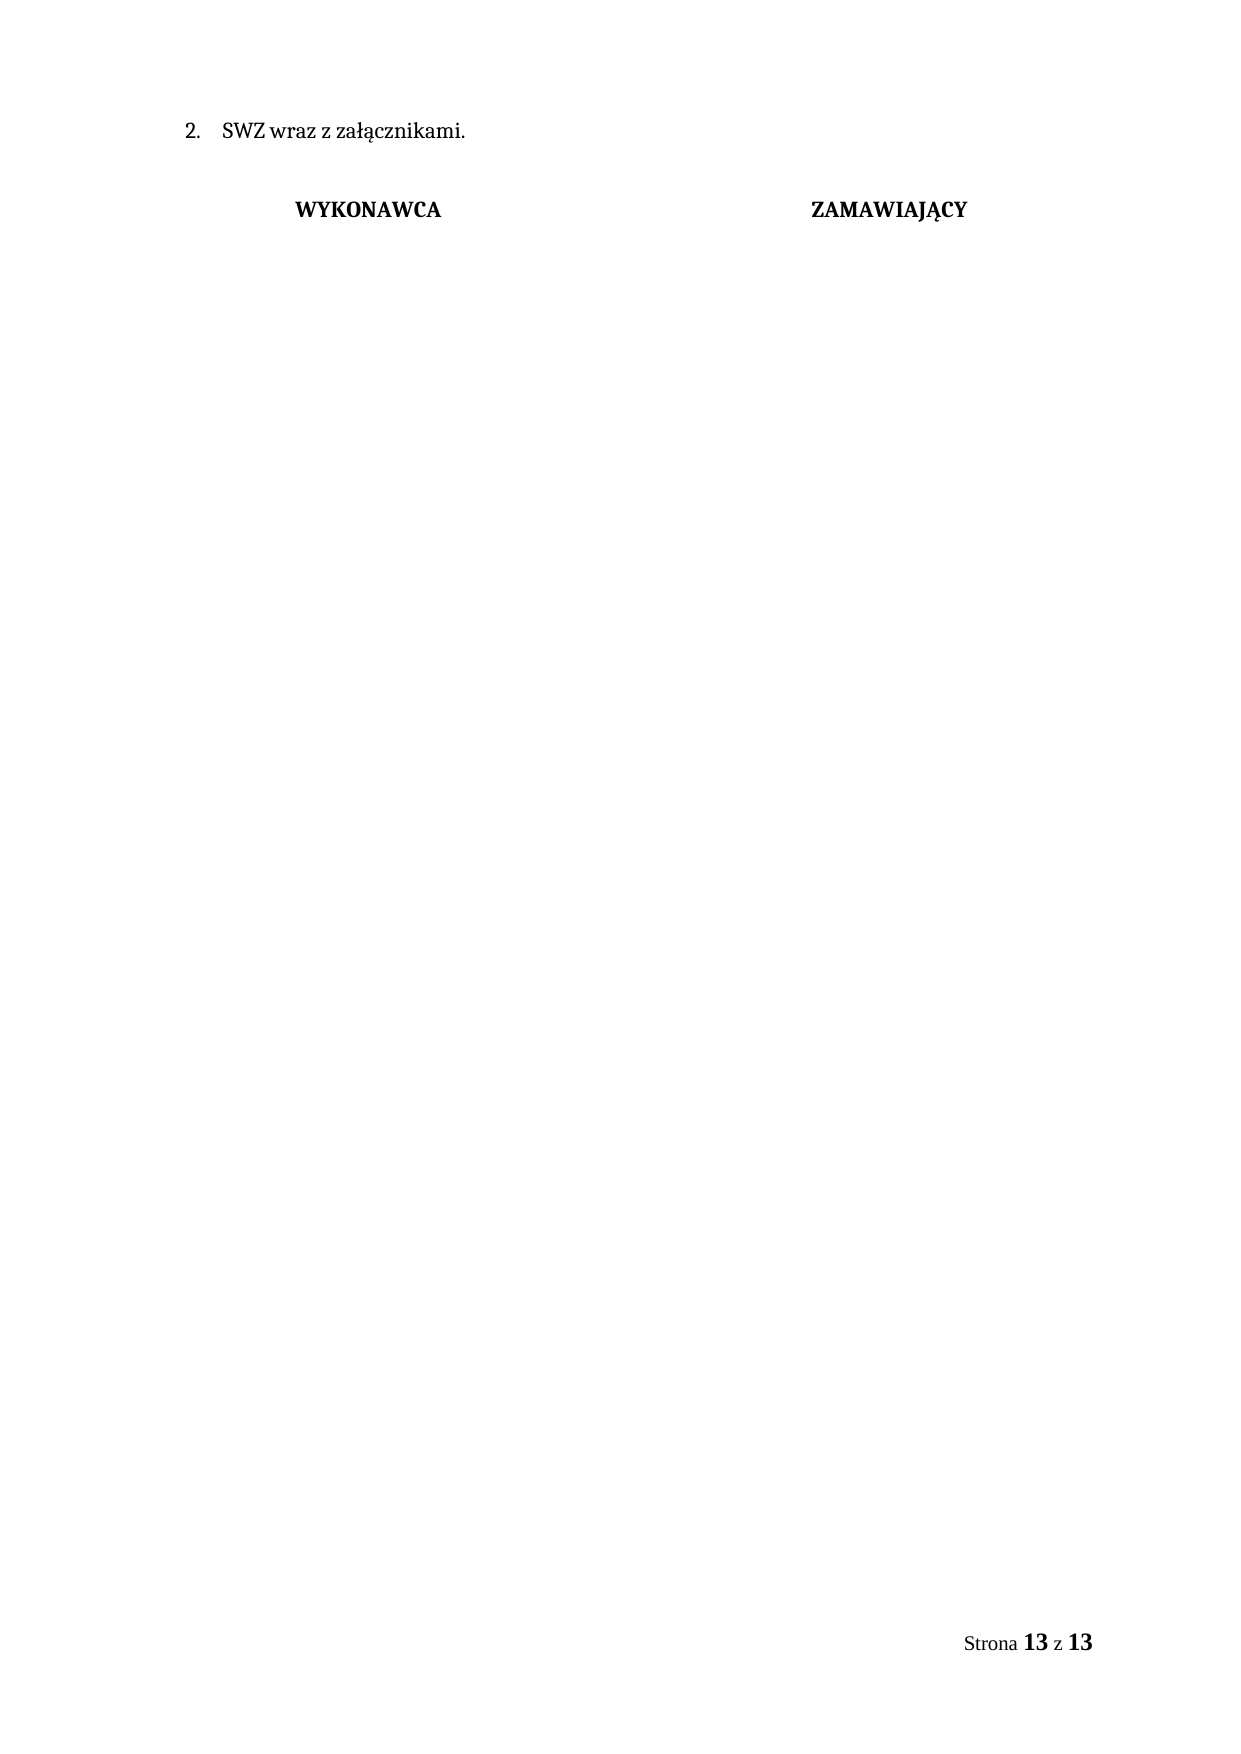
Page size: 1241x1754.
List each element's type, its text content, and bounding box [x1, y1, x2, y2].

list SWZ wraz z załącznikami. [185, 118, 1093, 144]
text WYKONAWCA ZAMAWIAJĄCY [233, 197, 1093, 224]
